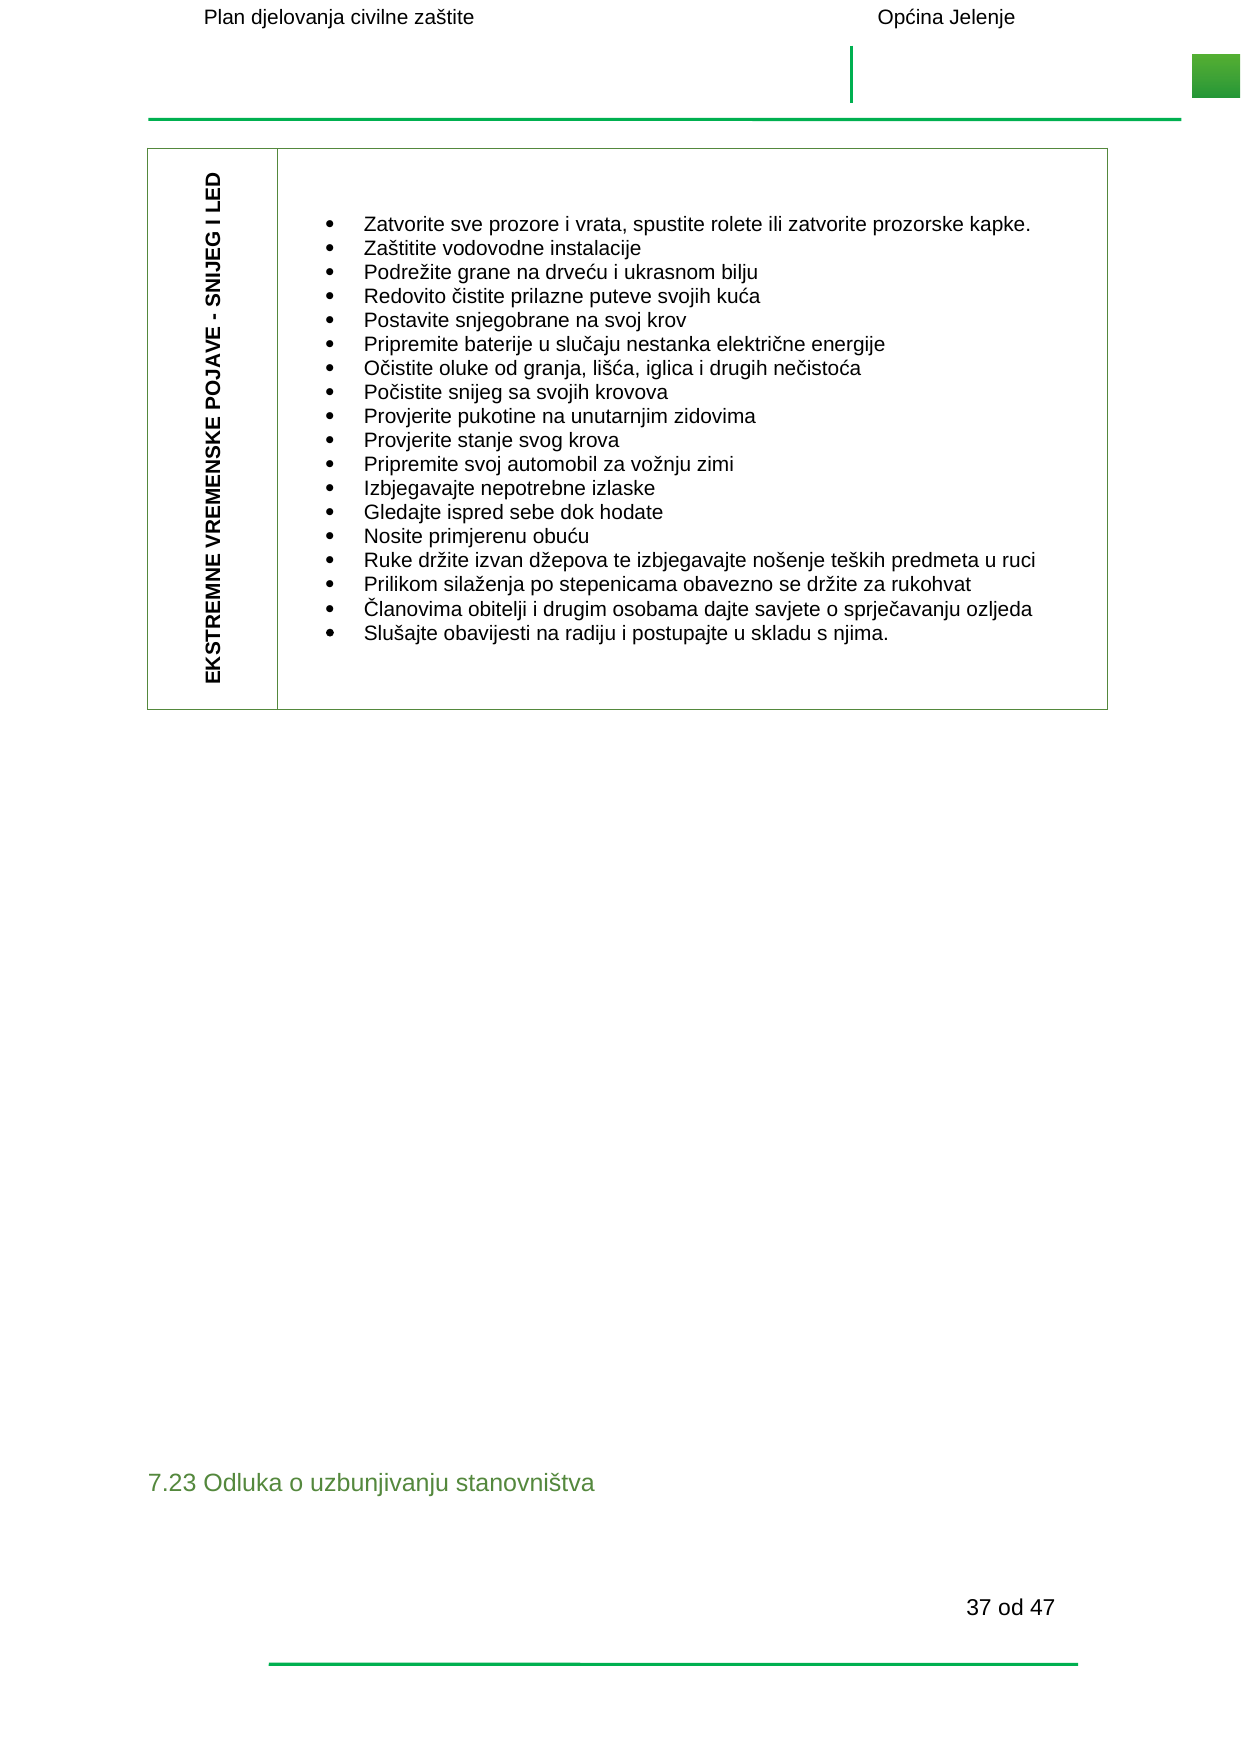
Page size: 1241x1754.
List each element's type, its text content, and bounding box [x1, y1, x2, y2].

subtitle 7.23 Odluka o uzbunjivanju stanovništva [148, 1468, 1092, 1497]
table_cell Zatvorite sve prozore i vrata, spustite rolete ili zatvorite prozorske kapke. Zaštitite vodovodne instalacije Podrežite grane na drveću i ukrasnom bilju Redovito čistite prilazne puteve svojih kuća Postavite snjegobrane na svoj krov Pripremite baterije u slučaju nestanka električne energije Očistite oluke od granja, lišća, iglica i drugih nečistoća Počistite snijeg sa svojih krovova Provjerite pukotine na unutarnjim zidovima Provjerite stanje svog krova Pripremite svoj automobil za vožnju zimi Izbjegavajte nepotrebne izlaske Gledajte ispred sebe dok hodate Nosite primjerenu obuću Ruke držite izvan džepova te izbjegavajte nošenje teških predmeta u ruci Prilikom silaženja po stepenicama obavezno se držite za rukohvat Članovima obitelji i drugim osobama dajte savjete o sprječavanju ozljeda Slušajte obavijesti na radiju i postupajte u skladu s njima. [278, 149, 1107, 709]
table_cell EKSTREMNE VREMENSKE POJAVE - SNIJEG I LED [148, 149, 277, 709]
picture [1190, 52, 1241, 99]
